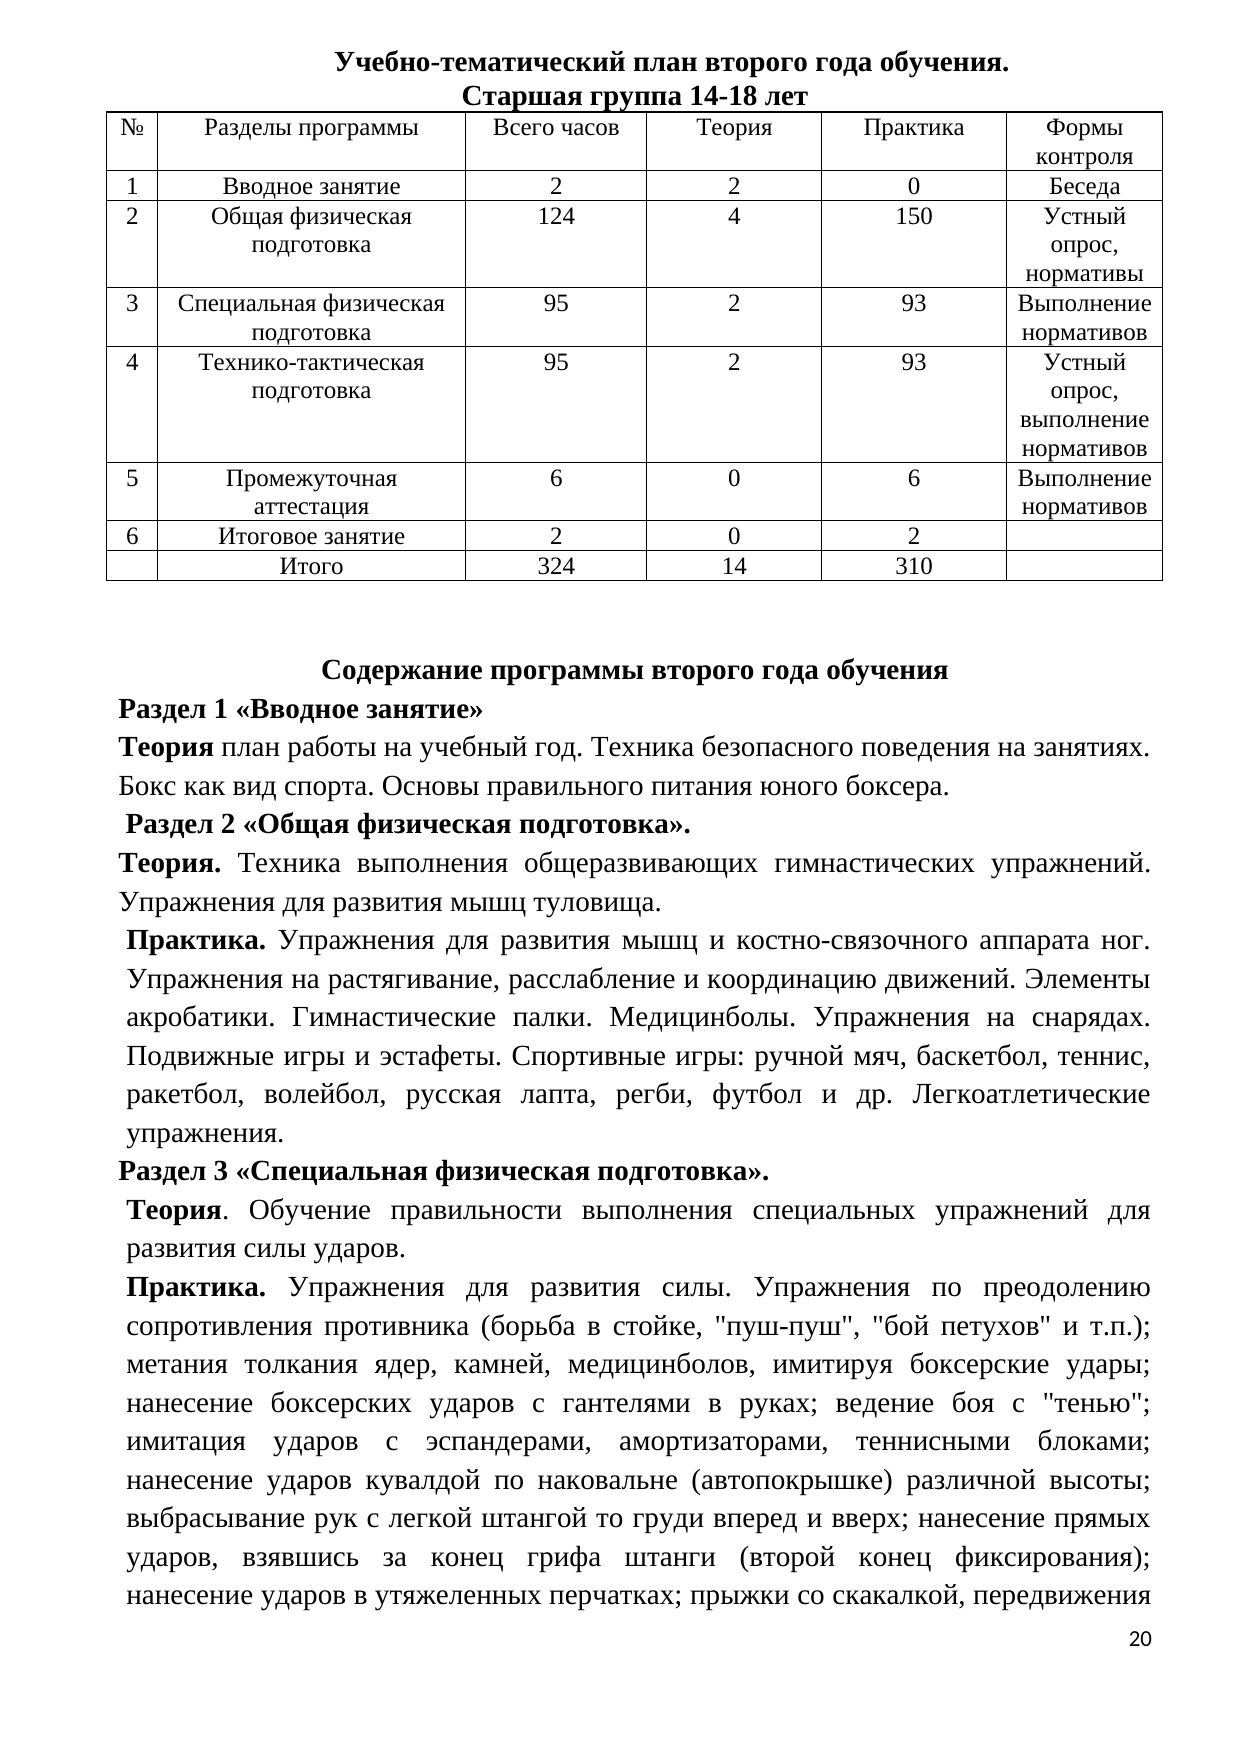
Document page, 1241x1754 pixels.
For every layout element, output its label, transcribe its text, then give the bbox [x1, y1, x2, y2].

text Раздел 1 «Вводное занятие» [118, 691, 1152, 724]
table_cell 95 [466, 288, 646, 346]
table_header Формы контроля [1007, 113, 1162, 170]
table_cell 93 [822, 288, 1006, 346]
table_header Теория [647, 113, 821, 170]
table_cell 0 [647, 463, 821, 520]
table_cell 2 [647, 347, 821, 462]
table_cell 6 [822, 463, 1006, 520]
table_cell Итоговое занятие [158, 521, 465, 550]
table_header Всего часов [466, 113, 646, 170]
table_cell Общая физическая подготовка [158, 201, 465, 287]
table_cell [1007, 521, 1162, 550]
table_cell 1 [107, 171, 157, 200]
table_cell Итого [158, 551, 465, 580]
text Учебно-тематический план второго года обучения. [118, 44, 1152, 78]
table_cell 0 [822, 171, 1006, 200]
text Раздел 3 «Специальная физическая подготовка». [118, 1153, 1152, 1187]
table_cell 2 [647, 171, 821, 200]
table_cell Технико-тактическая подготовка [158, 347, 465, 462]
table_cell 2 [466, 171, 646, 200]
text Теория. Обучение правильности выполнения специальных упражнений для развития силы ударов. [126, 1192, 1152, 1264]
text Раздел 2 «Общая физическая подготовка». [118, 807, 1152, 840]
text Теория. Техника выполнения общеразвивающих гимнастических упражнений. Упражнения для развития мышц туловища. [118, 845, 1152, 917]
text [126, 1269, 1152, 1611]
table_cell 2 [107, 201, 157, 287]
table_cell Выполнение нормативов [1007, 463, 1162, 520]
table_cell 2 [647, 288, 821, 346]
table_cell 2 [822, 521, 1006, 550]
table_cell 6 [107, 521, 157, 550]
table_cell 6 [466, 463, 646, 520]
table_cell 0 [647, 521, 821, 550]
table_cell Устный опрос, выполнение нормативов [1007, 347, 1162, 462]
text Практика. Упражнения для развития мышц и костно-связочного аппарата ног. Упражнения на растягивание, расслабление и координацию движений. Элементы акробатики. Гимнастические палки. Медицинболы. Упражнения на снарядах. Подвижные игры и эстафеты. Спортивные игры: ручной мяч, баскетбол, теннис, ракетбол, волейбол, русская лапта, регби, футбол и др. Легкоатлетические упражнения. [126, 922, 1152, 1148]
table_cell 93 [822, 347, 1006, 462]
table_cell 5 [107, 463, 157, 520]
text Содержание программы второго года обучения [118, 652, 1152, 686]
table_cell 150 [822, 201, 1006, 287]
table_cell 3 [107, 288, 157, 346]
text Старшая группа 14-18 лет [118, 78, 1152, 111]
table_header Практика [822, 113, 1006, 170]
table_header Разделы программы [158, 113, 465, 170]
table_cell Специальная физическая подготовка [158, 288, 465, 346]
table_cell 4 [107, 347, 157, 462]
table_cell 14 [647, 551, 821, 580]
table_cell Промежуточная аттестация [158, 463, 465, 520]
table_cell Устный опрос, нормативы [1007, 201, 1162, 287]
table_cell [1007, 551, 1162, 580]
table_cell 95 [466, 347, 646, 462]
table_cell 124 [466, 201, 646, 287]
table_cell 324 [466, 551, 646, 580]
table_cell Беседа [1007, 171, 1162, 200]
table_cell Выполнение нормативов [1007, 288, 1162, 346]
table_cell 4 [647, 201, 821, 287]
table_cell Вводное занятие [158, 171, 465, 200]
table_cell 2 [466, 521, 646, 550]
table_cell [107, 551, 157, 580]
text Теория план работы на учебный год. Техника безопасного поведения на занятиях. Бокс как вид спорта. Основы правильного питания юного боксера. [118, 729, 1152, 802]
table_cell 310 [822, 551, 1006, 580]
table_header № [107, 113, 157, 170]
